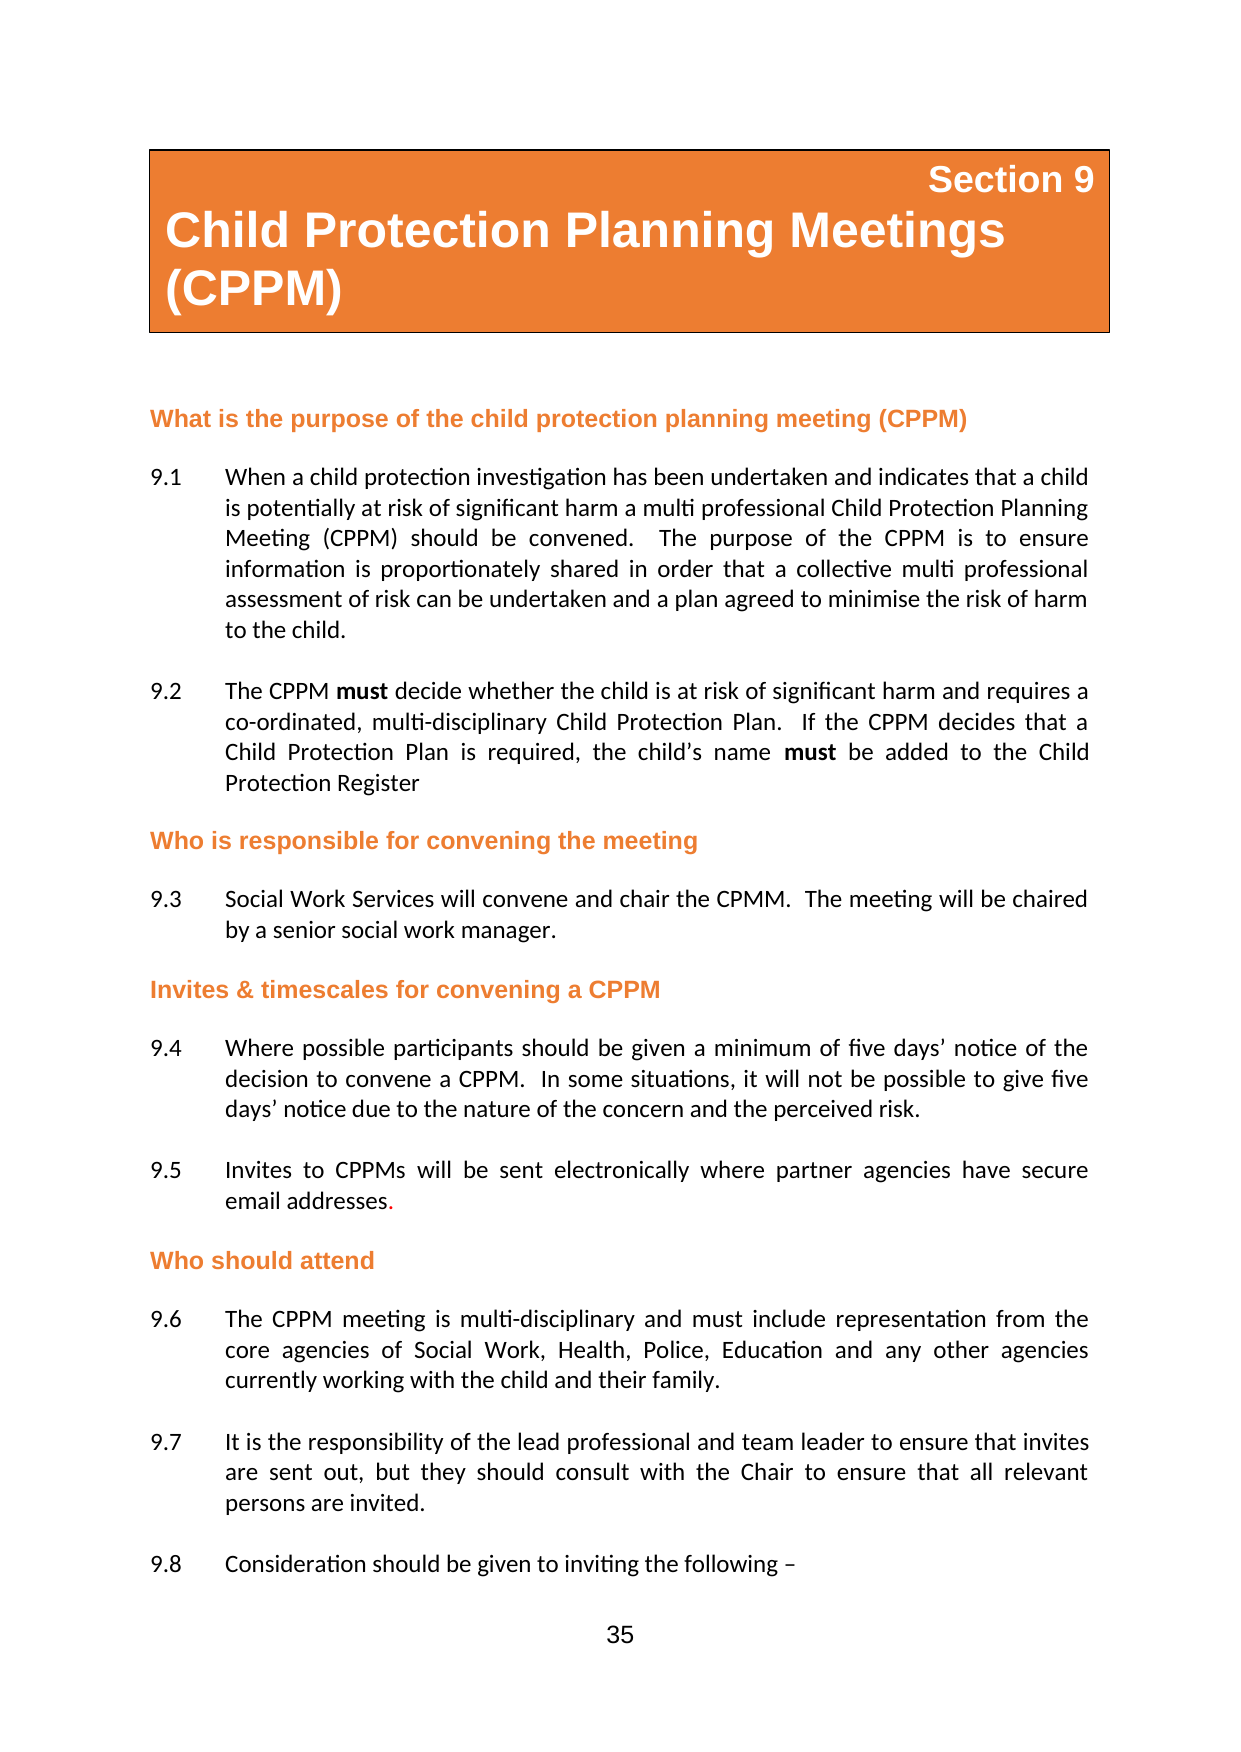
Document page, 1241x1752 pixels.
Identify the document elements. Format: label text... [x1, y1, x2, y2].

text 9.7 It is the responsibility of the lead professional and team leader to ensure that invites are sent out, but they should consult with the Chair to ensure that all relevant persons are invited. [150, 1426, 1090, 1517]
text 9.5 Invites to CPPMs will be sent electronically where partner agencies have secure email addresses. [150, 1154, 1090, 1216]
text 9.6 The CPPM meeting is multi-disciplinary and must include representation from the core agencies of Social Work, Health, Police, Education and any other agencies currently working with the child and their family. [150, 1304, 1090, 1395]
text 9.8 Consideration should be given to inviting the following – [150, 1548, 1090, 1578]
text Invites & timescales for convening a CPPM [150, 975, 1090, 1004]
text What is the purpose of the child protection planning meeting (CPPM) [150, 404, 1090, 433]
text 9.4 Where possible participants should be given a minimum of five days’ notice of the decision to convene a CPPM. In some situations, it will not be possible to give five days’ notice due to the nature of the concern and the perceived risk. [150, 1032, 1090, 1124]
text Who is responsible for convening the meeting [150, 826, 1090, 855]
text 9.2 The CPPM must decide whether the child is at risk of significant harm and requires a co-ordinated, multi-disciplinary Child Protection Plan. If the CPPM decides that a Child Protection Plan is required, the child’s name must be added to the Child Protection Register [150, 675, 1090, 797]
text 9.1 When a child protection investigation has been undertaken and indicates that a child is potentially at risk of significant harm a multi professional Child Protection Planning Meeting (CPPM) should be convened. The purpose of the CPPM is to ensure information is proportionately shared in order that a collective multi professional assessment of risk can be undertaken and a plan agreed to minimise the risk of harm to the child. [150, 461, 1090, 644]
text 9.3 Social Work Services will convene and chair the CPMM. The meeting will be chaired by a senior social work manager. [150, 883, 1090, 944]
text Who should attend [150, 1246, 1090, 1275]
